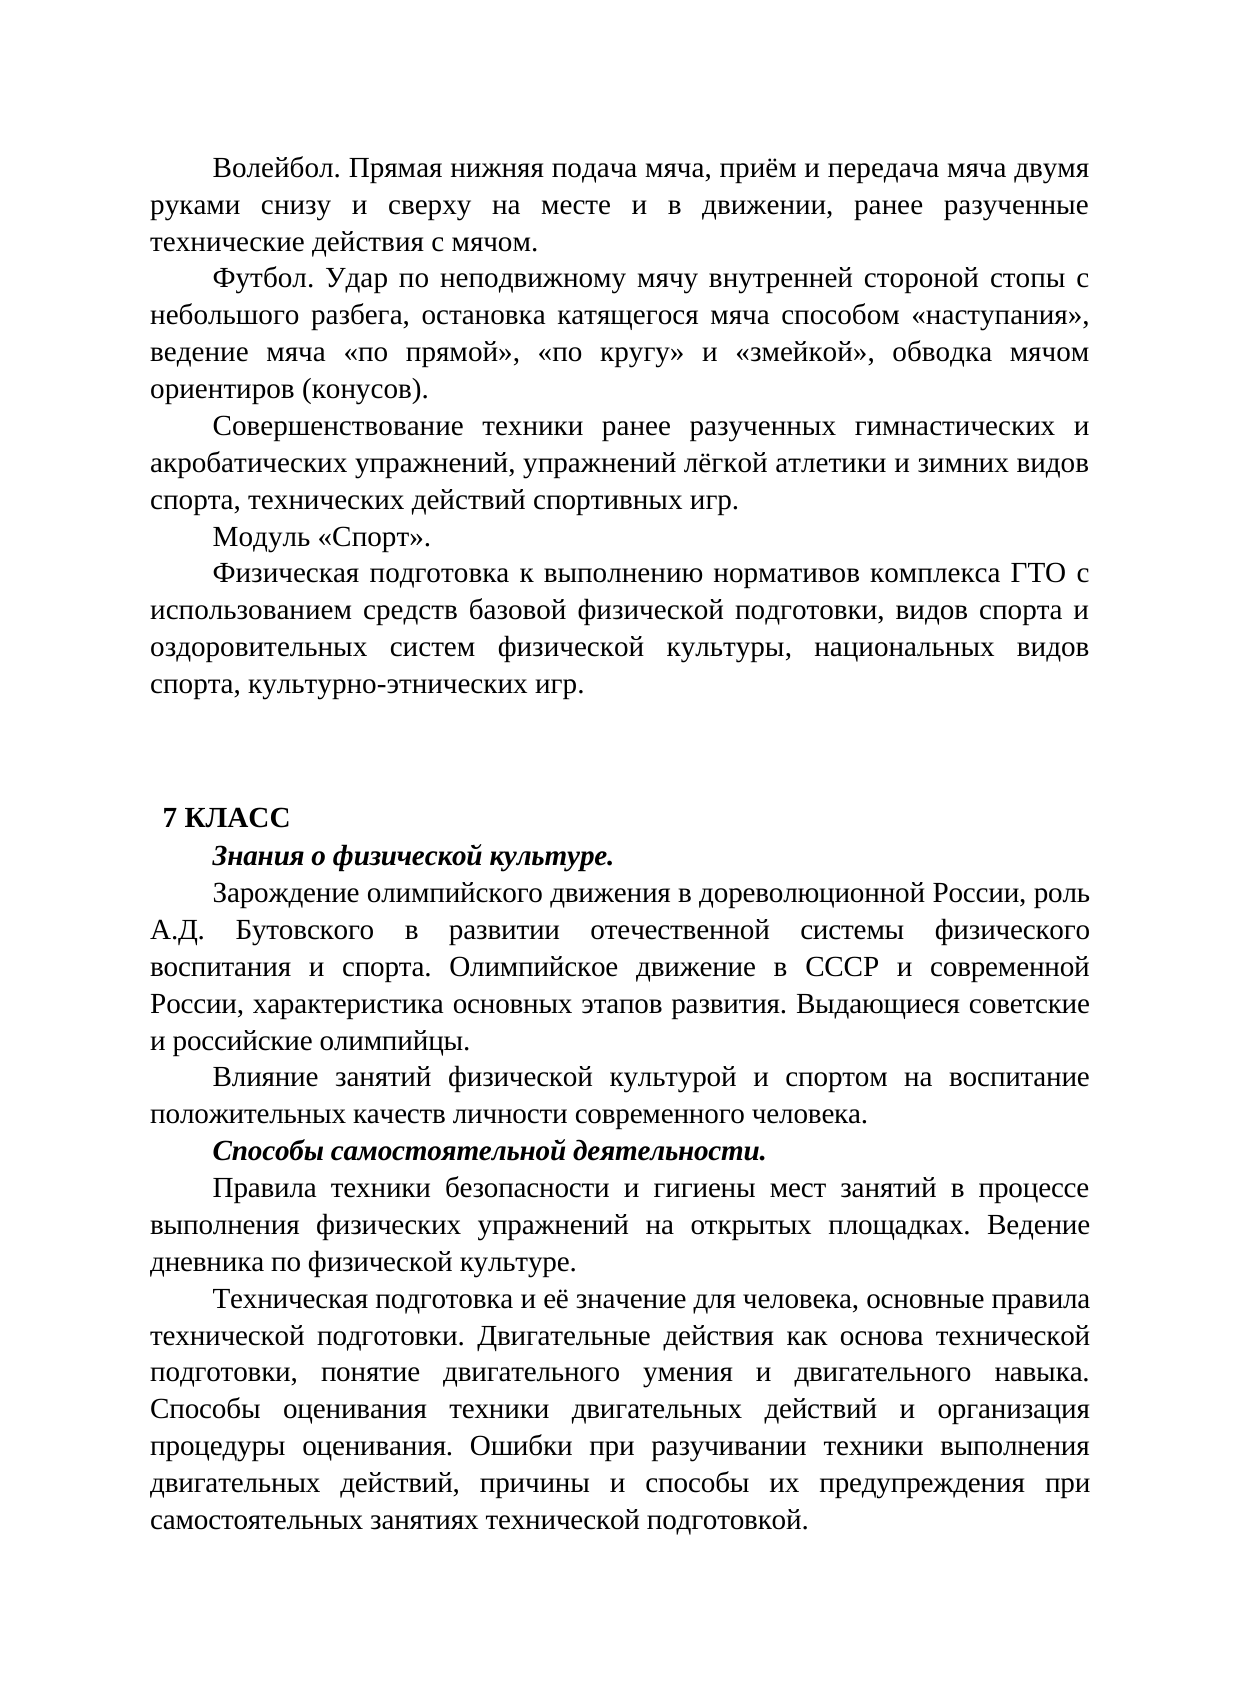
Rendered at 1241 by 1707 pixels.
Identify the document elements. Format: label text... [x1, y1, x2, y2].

text Совершенствование техники ранее разученных гимнастических и акробатических упражнений, упражнений лёгкой атлетики и зимних видов спорта, технических действий спортивных игр. [150, 408, 1090, 515]
text Модуль «Спорт». [150, 519, 1090, 552]
text Волейбол. Прямая нижняя подача мяча, приём и передача мяча двумя руками снизу и сверху на месте и в движении, ранее разученные технические действия с мячом. [150, 150, 1090, 257]
text 7 КЛАСС [162, 800, 1090, 833]
text Правила техники безопасности и гигиены мест занятий в процессе выполнения физических упражнений на открытых площадках. Ведение дневника по физической культуре. [150, 1170, 1090, 1277]
text Влияние занятий физической культурой и спортом на воспитание положительных качеств личности современного человека. [150, 1059, 1090, 1130]
text Знания о физической культуре. [150, 838, 1090, 872]
text Зарождение олимпийского движения в дореволюционной России, роль А.Д. Бутовского в развитии отечественной системы физического воспитания и спорта. Олимпийское движение в СССР и современной России, характеристика основных этапов развития. Выдающиеся советские и российские олимпийцы. [150, 875, 1090, 1056]
text Физическая подготовка к выполнению нормативов комплекса ГТО с использованием средств базовой физической подготовки, видов спорта и оздоровительных систем физической культуры, национальных видов спорта, культурно-этнических игр. [150, 556, 1090, 700]
text Способы самостоятельной деятельности. [150, 1133, 1090, 1167]
text Техническая подготовка и её значение для человека, основные правила технической подготовки. Двигательные действия как основа технической подготовки, понятие двигательного умения и двигательного навыка. Способы оценивания техники двигательных действий и организация процедуры оценивания. Ошибки при разучивании техники выполнения двигательных действий, причины и способы их предупреждения при самостоятельных занятиях технической подготовкой. [150, 1281, 1090, 1536]
text Футбол. Удар по неподвижному мячу внутренней стороной стопы с небольшого разбега, остановка катящегося мяча способом «наступания», ведение мяча «по прямой», «по кругу» и «змейкой», обводка мячом ориентиров (конусов). [150, 261, 1090, 405]
